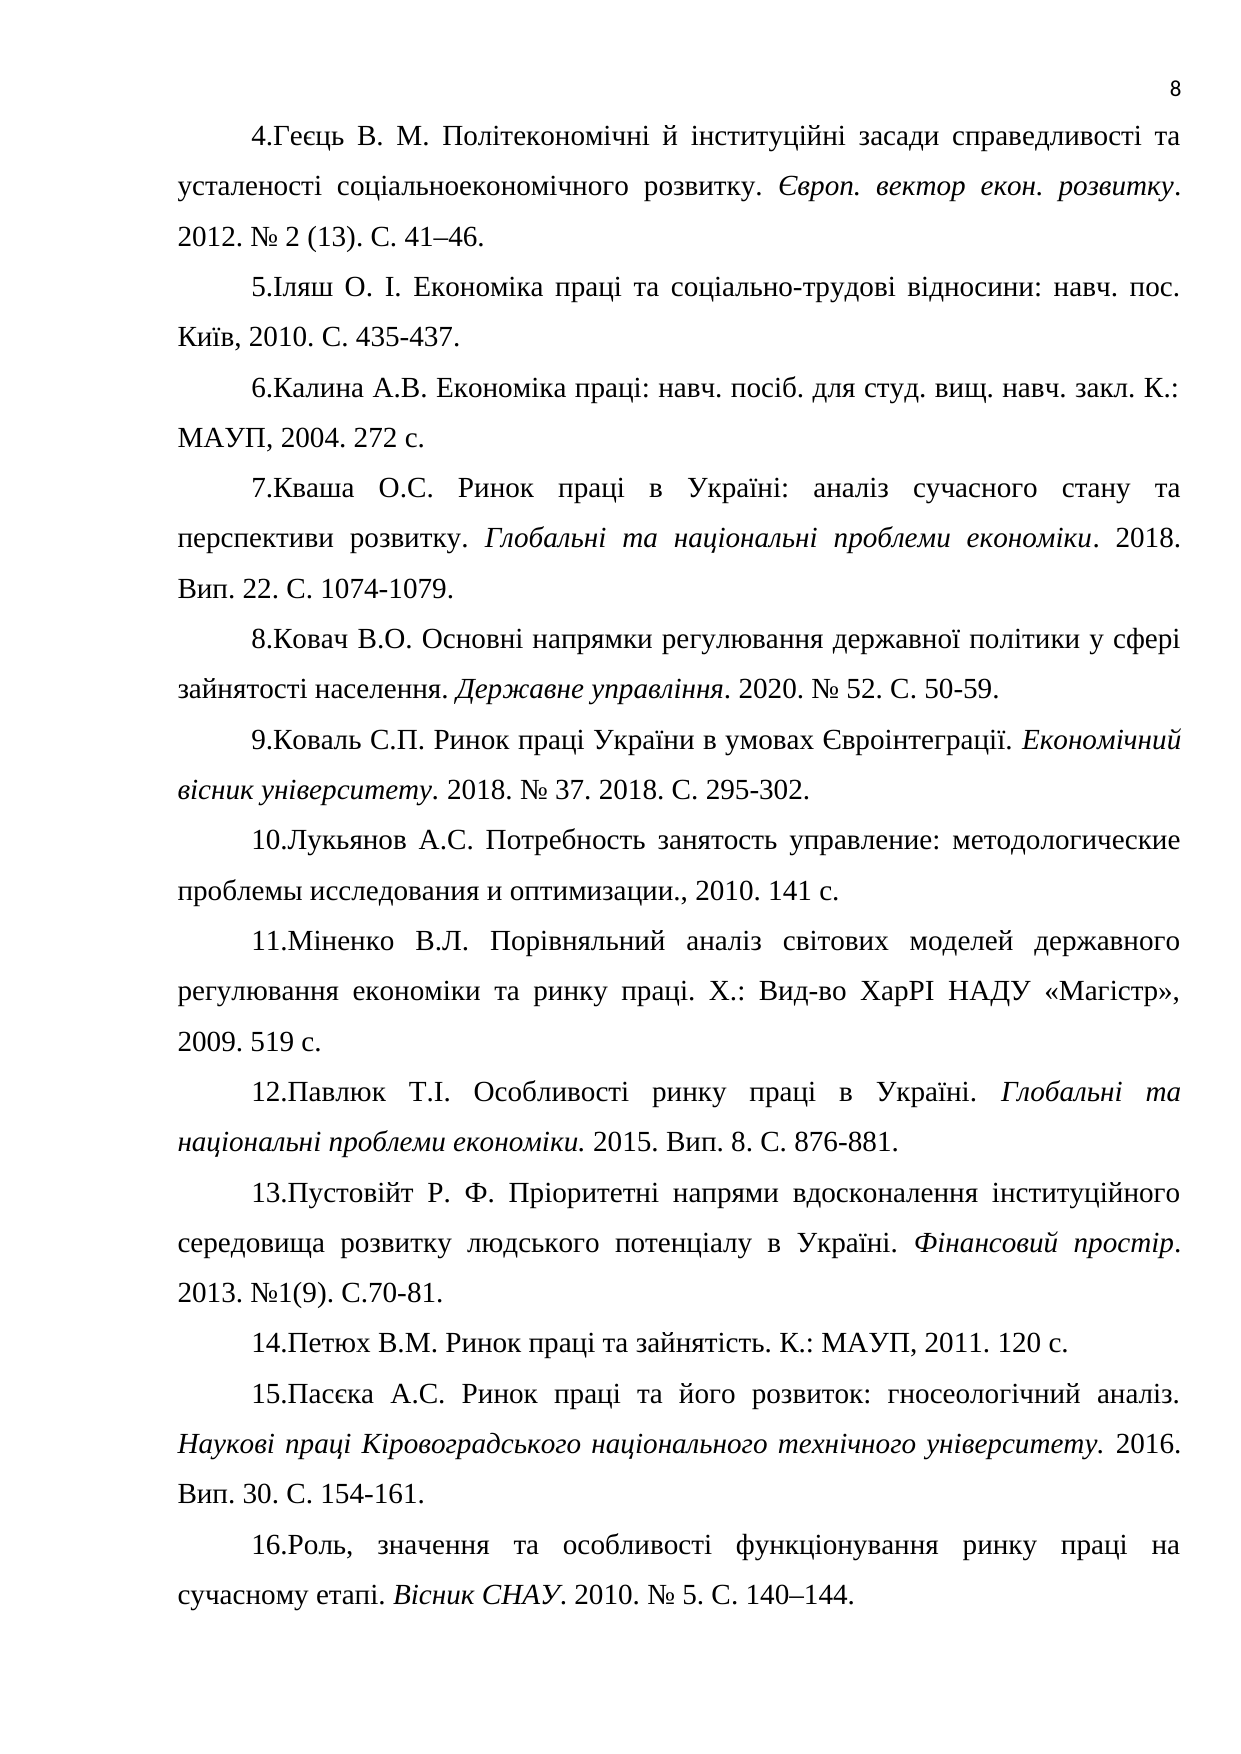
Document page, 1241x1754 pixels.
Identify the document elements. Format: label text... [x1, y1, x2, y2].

text 16.Роль, значення та особливості функціонування ринку праці на сучасному етапі. Вісник СНАУ. 2010. № 5. С. 140–144. [177, 1527, 1181, 1611]
text 9.Коваль С.П. Ринок праці України в умовах Євроінтеграції. Економічний вісник університету. 2018. № 37. 2018. С. 295-302. [177, 722, 1181, 806]
text 15.Пасєка А.С. Ринок праці та його розвиток: гносеологічний аналіз. Наукові праці Кіровоградського національного технічного університету. 2016. Вип. 30. С. 154-161. [177, 1376, 1181, 1510]
text 7.Кваша О.С. Ринок праці в Україні: аналіз сучасного стану та перспективи розвитку. Глобальні та національні проблеми економіки. 2018. Вип. 22. С. 1074-1079. [177, 470, 1181, 604]
text 4.Геєць В. М. Політекономічні й інституційні засади справедливості та усталеності соціальноекономічного розвитку. Європ. вектор екон. розвитку. 2012. № 2 (13). С. 41–46. [177, 118, 1181, 252]
text 11.Міненко В.Л. Порівняльний аналіз світових моделей державного регулювання економіки та ринку праці. Х.: Вид-во ХарРІ НАДУ «Магістр», 2009. 519 с. [177, 923, 1181, 1057]
text 10.Лукьянов А.С. Потребность занятость управление: методологические проблемы исследования и оптимизации., 2010. 141 с. [177, 822, 1181, 906]
text 6.Калина А.В. Економіка праці: навч. посіб. для студ. вищ. навч. закл. К.: МАУП, 2004. 272 с. [177, 370, 1181, 453]
text 5.Іляш О. І. Економіка праці та соціально-трудові відносини: навч. пос. Київ, 2010. С. 435-437. [177, 269, 1181, 353]
text 14.Петюх В.М. Ринок праці та зайнятість. К.: МАУП, 2011. 120 с. [177, 1326, 1181, 1359]
text 12.Павлюк Т.І. Особливості ринку праці в Україні. Глобальні та національні проблеми економіки. 2015. Вип. 8. С. 876-881. [177, 1074, 1181, 1158]
text 8.Ковач В.О. Основні напрямки регулювання державної політики у сфері зайнятості населення. Державне управління. 2020. № 52. С. 50-59. [177, 621, 1181, 705]
text 13.Пустовійт Р. Ф. Пріоритетні напрями вдосконалення інституційного середовища розвитку людського потенціалу в Україні. Фінансовий простір. 2013. №1(9). С.70-81. [177, 1175, 1181, 1309]
